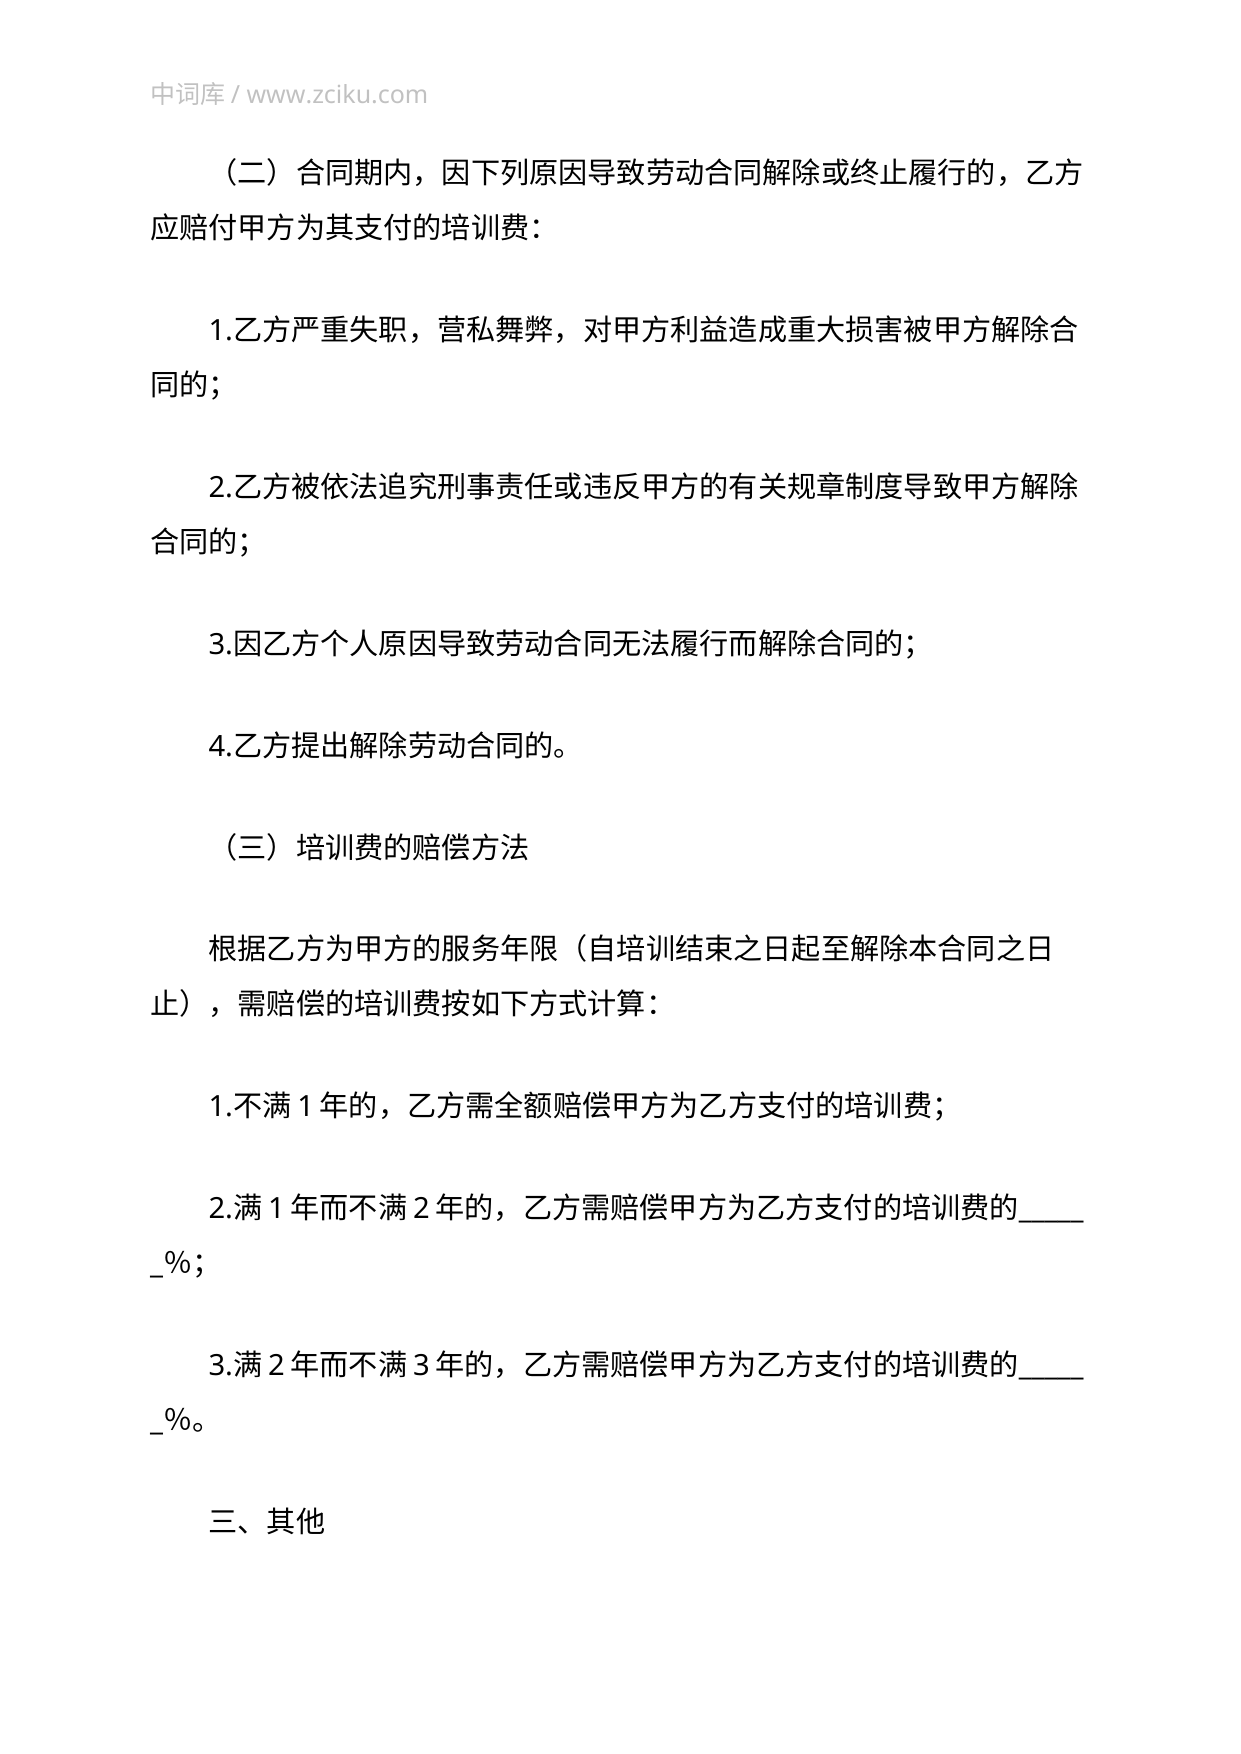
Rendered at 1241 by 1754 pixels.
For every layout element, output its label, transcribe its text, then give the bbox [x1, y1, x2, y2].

text 三、其他 [150, 1498, 1090, 1541]
text （二）合同期内，因下列原因导致劳动合同解除或终止履行的，乙方应赔付甲方为其支付的培训费： [150, 150, 1090, 247]
text 3.满2年而不满3年的，乙方需赔偿甲方为乙方支付的培训费的______％。 [150, 1342, 1090, 1439]
text 1.不满1年的，乙方需全额赔偿甲方为乙方支付的培训费； [150, 1083, 1090, 1125]
text 1.乙方严重失职，营私舞弊，对甲方利益造成重大损害被甲方解除合同的； [150, 307, 1090, 404]
text 2.乙方被依法追究刑事责任或违反甲方的有关规章制度导致甲方解除合同的； [150, 463, 1090, 561]
text 4.乙方提出解除劳动合同的。 [150, 722, 1090, 764]
text （三）培训费的赔偿方法 [150, 824, 1090, 866]
text 根据乙方为甲方的服务年限（自培训结束之日起至解除本合同之日止），需赔偿的培训费按如下方式计算： [150, 926, 1090, 1023]
text 3.因乙方个人原因导致劳动合同无法履行而解除合同的； [150, 620, 1090, 663]
text 2.满1年而不满2年的，乙方需赔偿甲方为乙方支付的培训费的______％； [150, 1184, 1090, 1282]
